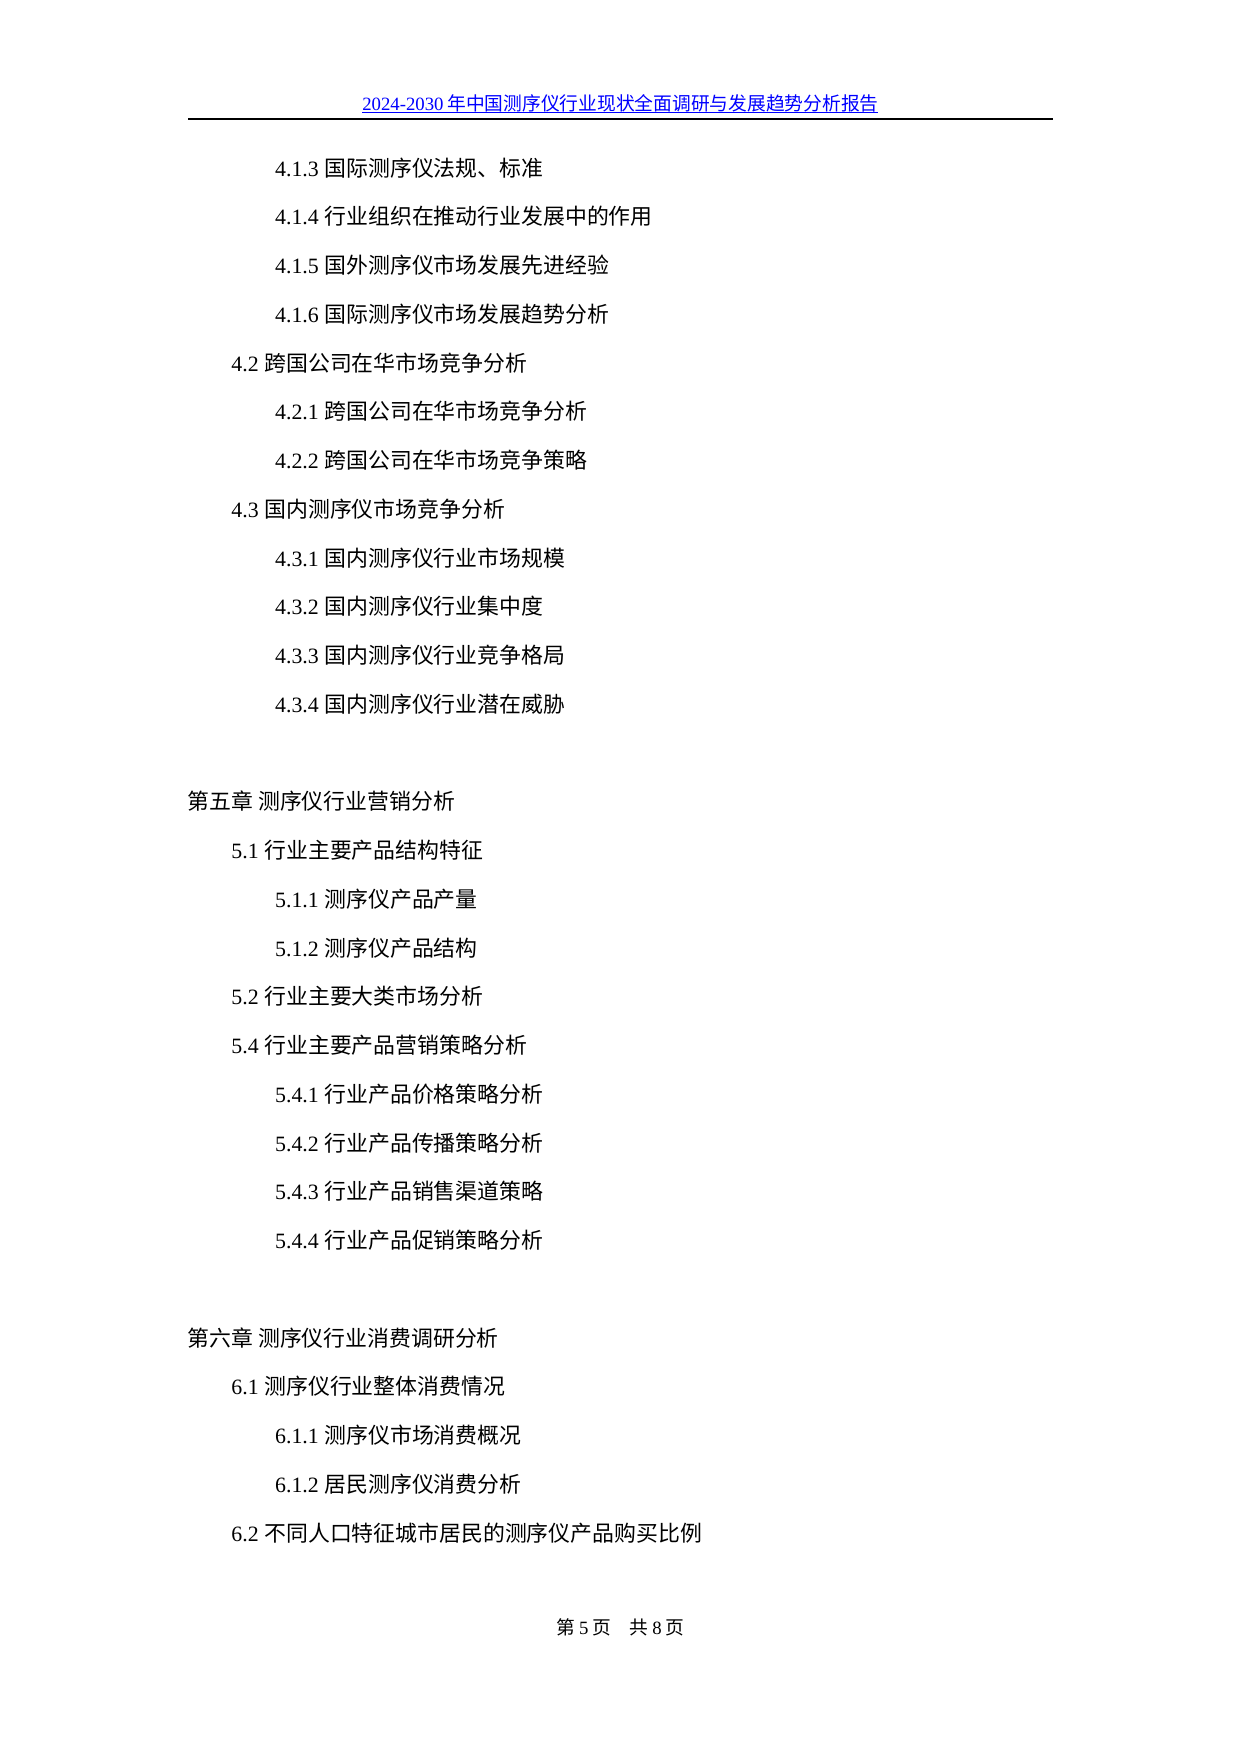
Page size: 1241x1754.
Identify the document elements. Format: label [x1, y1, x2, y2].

text [187, 150, 1053, 1548]
